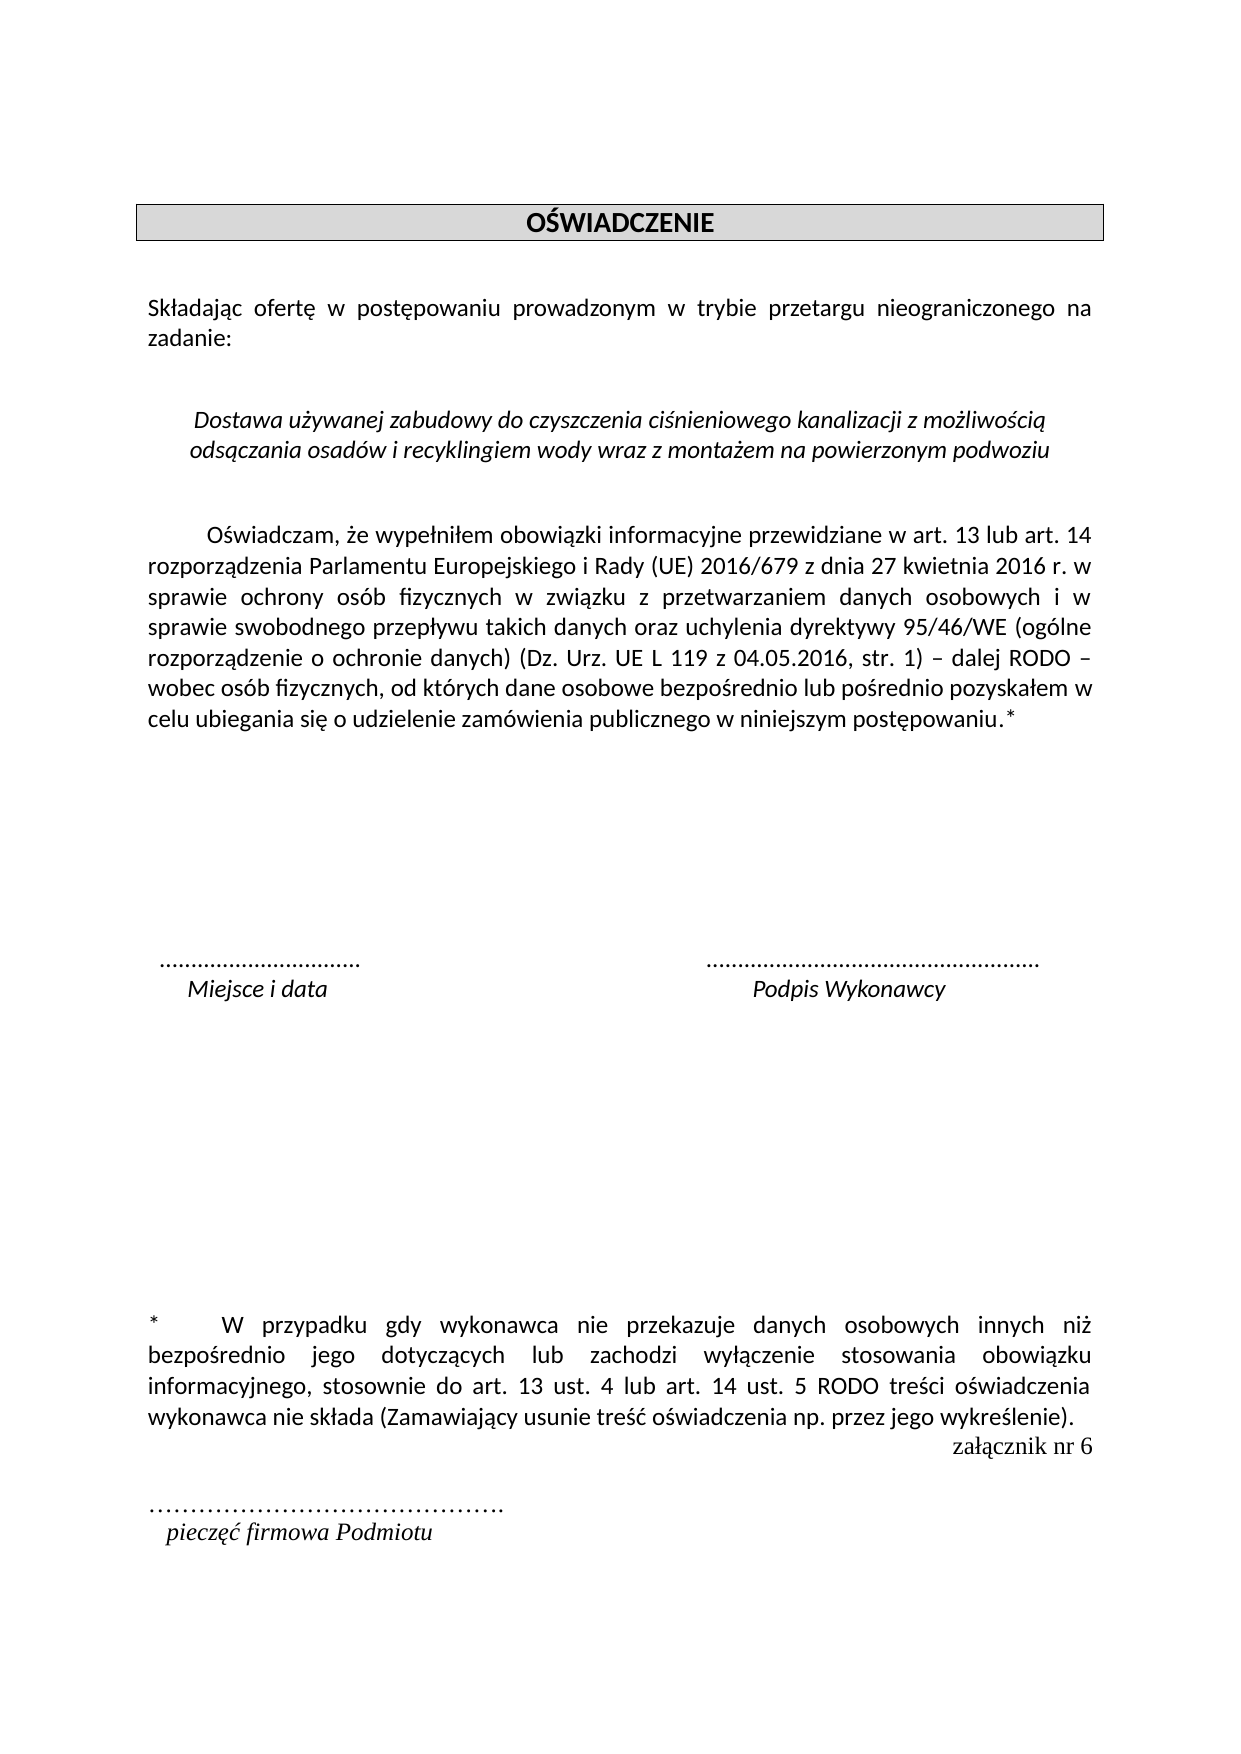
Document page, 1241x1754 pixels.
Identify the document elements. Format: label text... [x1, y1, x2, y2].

text pieczęć firmowa Podmiotu [148, 1517, 1093, 1546]
table_header OŚWIADCZENIE [137, 205, 1103, 240]
text Składając ofertę w postępowaniu prowadzonym w trybie przetargu nieograniczonego na zadanie: [148, 292, 1093, 353]
text załącznik nr 6 [148, 1431, 1093, 1460]
text * W przypadku gdy wykonawca nie przekazuje danych osobowych innych niż bezpośrednio jego dotyczących lub zachodzi wyłączenie stosowania obowiązku informacyjnego, stosownie do art. 13 ust. 4 lub art. 14 ust. 5 RODO treści oświadczenia wykonawca nie składa (Zamawiający usunie treść oświadczenia np. przez jego wykreślenie). [148, 1309, 1093, 1431]
text Miejsce i data Podpis Wykonawcy [148, 973, 1093, 1004]
text ……………………………………. [148, 1489, 1093, 1517]
text Dostawa używanej zabudowy do czyszczenia ciśnieniowego kanalizacji z możliwością odsączania osadów i recyklingiem wody wraz z montażem na powierzonym podwoziu [148, 404, 1093, 465]
text ................................ ..................................................... [148, 943, 1093, 973]
text Oświadczam, że wypełniłem obowiązki informacyjne przewidziane w art. 13 lub art. 14 rozporządzenia Parlamentu Europejskiego i Rady (UE) 2016/679 z dnia 27 kwietnia 2016 r. w sprawie ochrony osób fizycznych w związku z przetwarzaniem danych osobowych i w sprawie swobodnego przepływu takich danych oraz uchylenia dyrektywy 95/46/WE (ogólne rozporządzenie o ochronie danych) (Dz. Urz. UE L 119 z 04.05.2016, str. 1) – dalej RODO – wobec osób fizycznych, od których dane osobowe bezpośrednio lub pośrednio pozyskałem w celu ubiegania się o udzielenie zamówienia publicznego w niniejszym postępowaniu.* [148, 519, 1093, 733]
